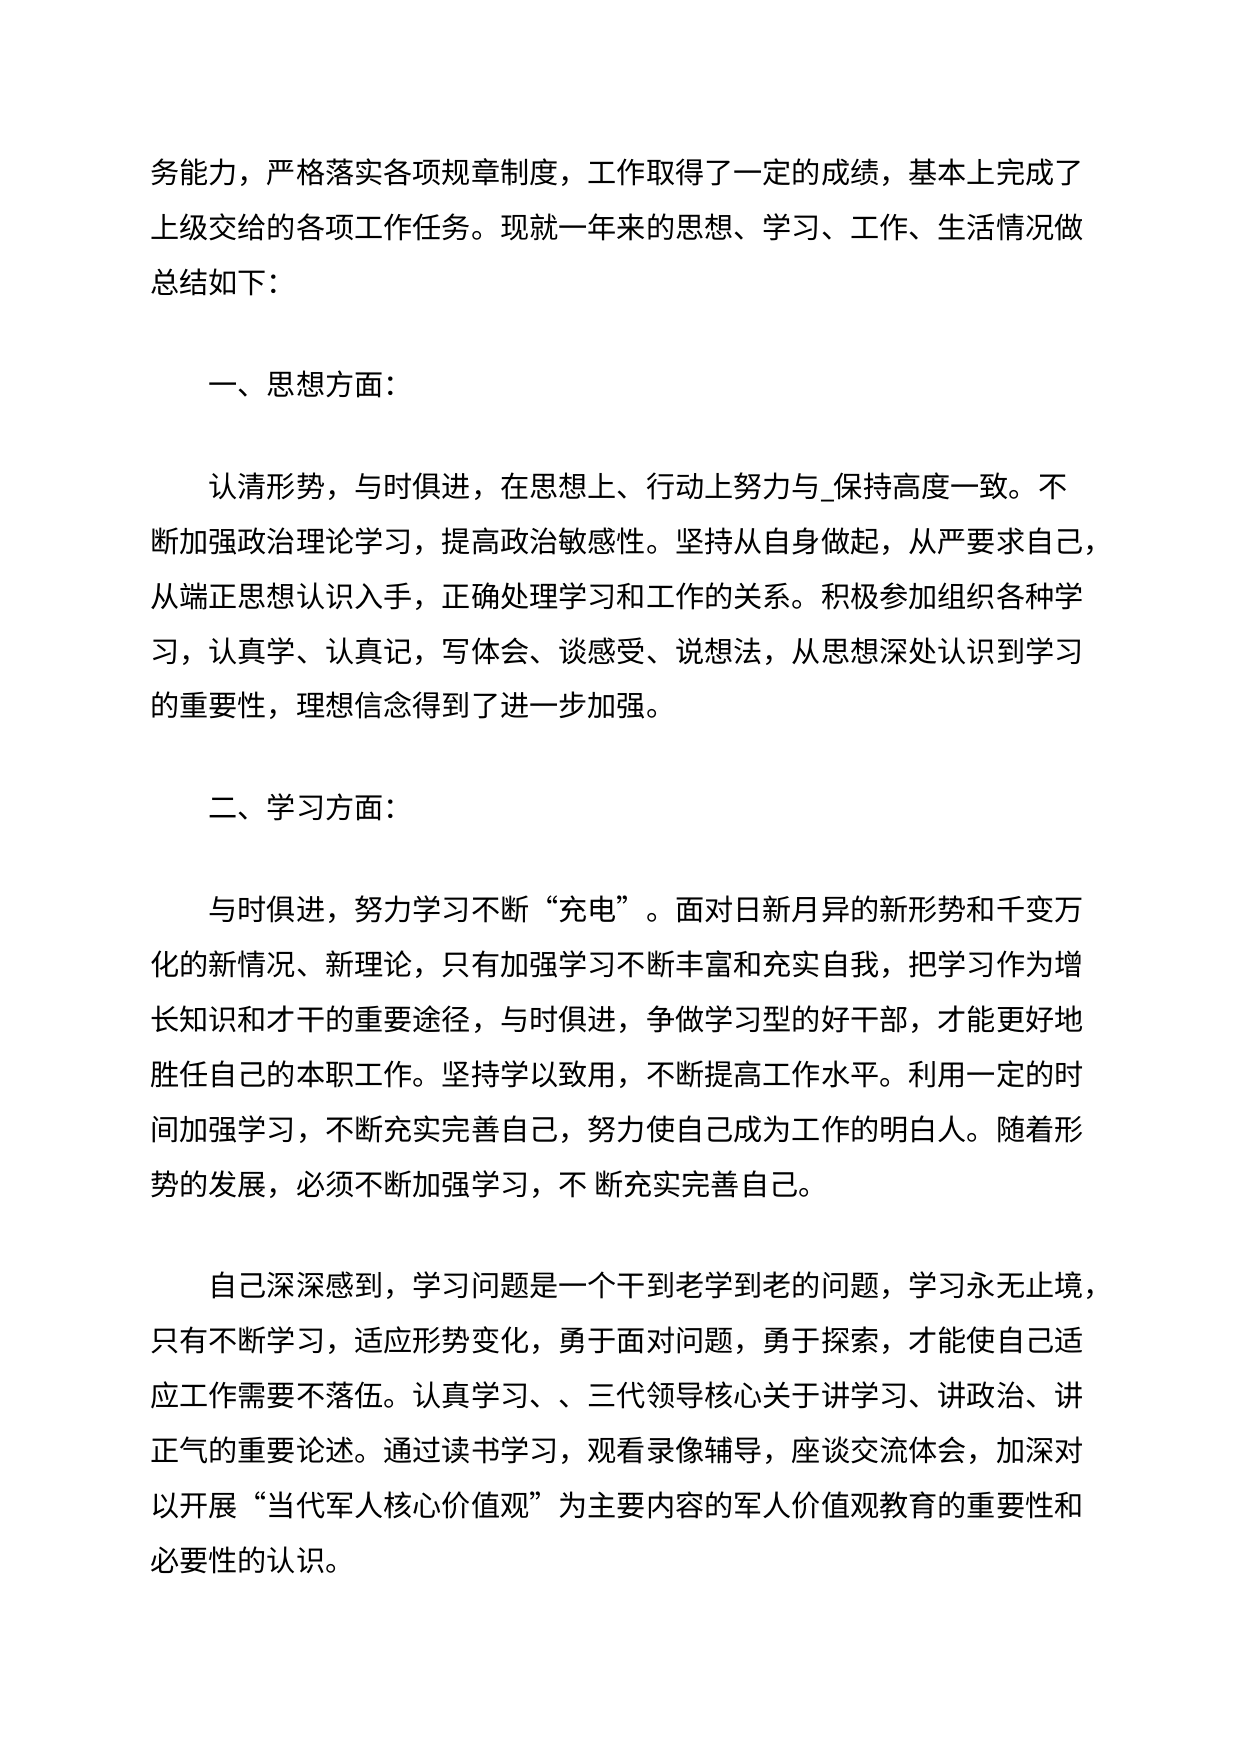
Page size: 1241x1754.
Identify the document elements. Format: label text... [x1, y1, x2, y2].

text 二、学习方面： [150, 785, 1090, 827]
text 认清形势，与时俱进，在思想上、行动上努力与_保持高度一致。不断加强政治理论学习，提高政治敏感性。坚持从自身做起，从严要求自己，从端正思想认识入手，正确处理学习和工作的关系。积极参加组织各种学习，认真学、认真记，写体会、谈感受、说想法，从思想深处认识到学习的重要性，理想信念得到了进一步加强。 [150, 463, 1090, 725]
text 与时俱进，努力学习不断“充电”。面对日新月异的新形势和千变万化的新情况、新理论，只有加强学习不断丰富和充实自我，把学习作为增长知识和才干的重要途径，与时俱进，争做学习型的好干部，才能更好地胜任自己的本职工作。坚持学以致用，不断提高工作水平。利用一定的时间加强学习，不断充实完善自己，努力使自己成为工作的明白人。随着形势的发展，必须不断加强学习，不 断充实完善自己。 [150, 887, 1090, 1203]
text 自己深深感到，学习问题是一个干到老学到老的问题，学习永无止境，只有不断学习，适应形势变化，勇于面对问题，勇于探索，才能使自己适应工作需要不落伍。认真学习、、三代领导核心关于讲学习、讲政治、讲正气的重要论述。通过读书学习，观看录像辅导，座谈交流体会，加深对以开展“当代军人核心价值观”为主要内容的军人价值观教育的重要性和必要性的认识。 [150, 1263, 1090, 1579]
text 一、思想方面： [150, 362, 1090, 404]
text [150, 150, 1090, 302]
